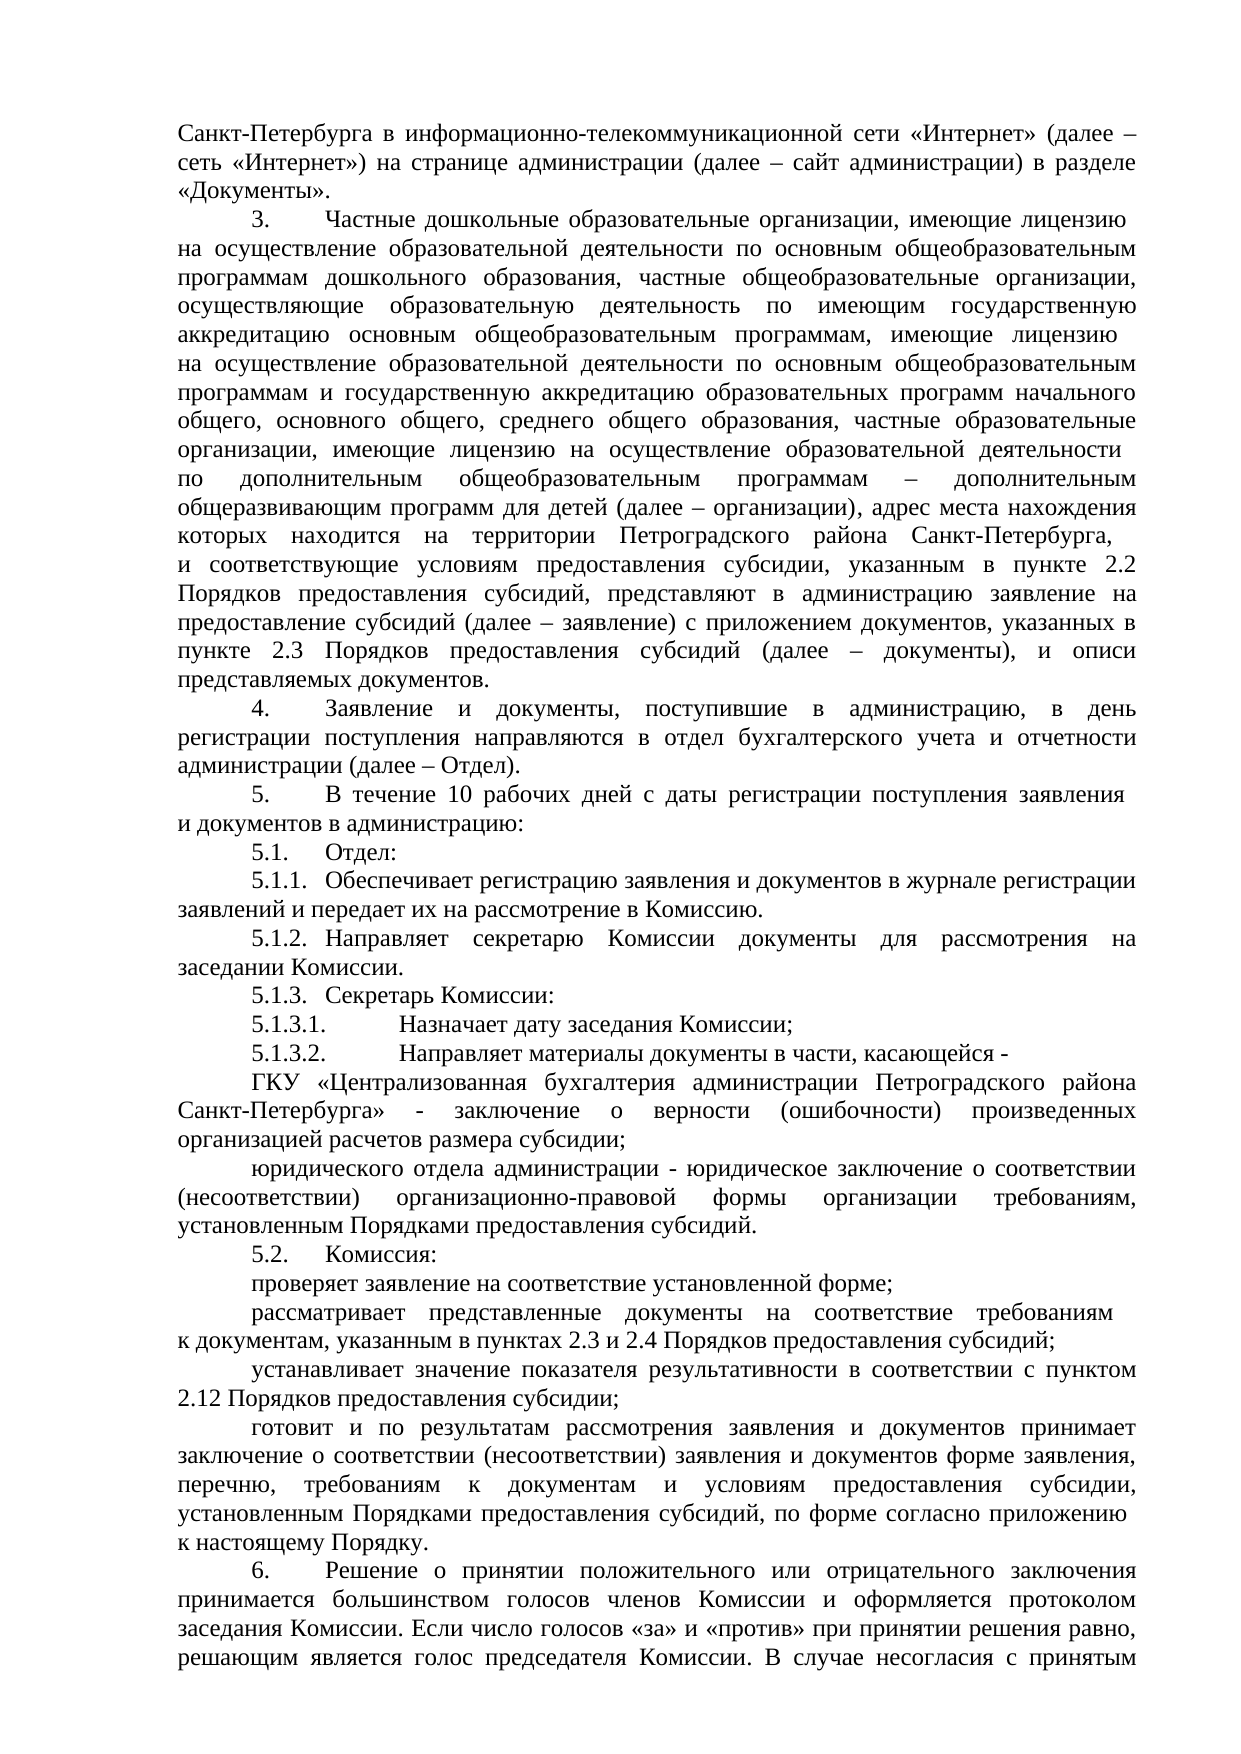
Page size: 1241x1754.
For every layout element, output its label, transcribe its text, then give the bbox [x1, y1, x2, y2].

text устанавливает значение показателя результативности в соответствии с пунктом 2.12 Порядков предоставления субсидии; [177, 1354, 1137, 1412]
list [177, 1556, 1137, 1671]
text готовит и по результатам рассмотрения заявления и документов принимает заключение о соответствии (несоответствии) заявления и документов форме заявления, перечню, требованиям к документам и условиям предоставления субсидии, установленным Порядками предоставления субсидий, по форме согласно приложению к настоящему Порядку. [177, 1412, 1137, 1556]
list Направляет материалы документы в части, касающейся - [177, 1038, 1137, 1067]
list Назначает дату заседания Комиссии; [177, 1009, 1137, 1038]
list Секретарь Комиссии: [177, 981, 1137, 1009]
list Комиссия: [177, 1239, 1137, 1268]
list Направляет секретарю Комиссии документы для рассмотрения на заседании Комиссии. [177, 923, 1137, 981]
list Частные дошкольные образовательные организации, имеющие лицензию на осуществление образовательной деятельности по основным общеобразовательным программам дошкольного образования, частные общеобразовательные организации, осуществляющие образовательную деятельность по имеющим государственную аккредитацию основным общеобразовательным программам, имеющие лицензию на осуществление образовательной деятельности по основным общеобразовательным программам и государственную аккредитацию образовательных программ начального общего, основного общего, среднего общего образования, частные образовательные организации, имеющие лицензию на осуществление образовательной деятельности по дополнительным общеобразовательным программам – дополнительным общеразвивающим программ для детей (далее – организации), адрес места нахождения которых находится на территории Петроградского района Санкт-Петербурга, и соответствующие условиям предоставления субсидии, указанным в пункте 2.2 Порядков предоставления субсидий, представляют в администрацию заявление на предоставление субсидий (далее – заявление) с приложением документов, указанных в пункте 2.3 Порядков предоставления субсидий (далее – документы), и описи представляемых документов. [177, 204, 1137, 693]
list Заявление и документы, поступившие в администрацию, в день регистрации поступления направляются в отдел бухгалтерского учета и отчетности администрации (далее – Отдел). [177, 693, 1137, 779]
list Отдел: [177, 837, 1137, 866]
list В течение 10 рабочих дней с даты регистрации поступления заявления и документов в администрацию: [177, 779, 1137, 837]
text юридического отдела администрации - юридическое заключение о соответствии (несоответствии) организационно-правовой формы организации требованиям, установленным Порядками предоставления субсидий. [177, 1153, 1137, 1239]
text ГКУ «Централизованная бухгалтерия администрации Петроградского района Санкт-Петербурга» - заключение о верности (ошибочности) произведенных организацией расчетов размера субсидии; [177, 1067, 1137, 1153]
text проверяет заявление на соответствие установленной форме; [177, 1268, 1137, 1297]
list Обеспечивает регистрацию заявления и документов в журнале регистрации заявлений и передает их на рассмотрение в Комиссию. [177, 866, 1137, 923]
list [177, 118, 1137, 204]
text рассматривает представленные документы на соответствие требованиям к документам, указанным в пунктах 2.3 и 2.4 Порядков предоставления субсидий; [177, 1297, 1137, 1354]
